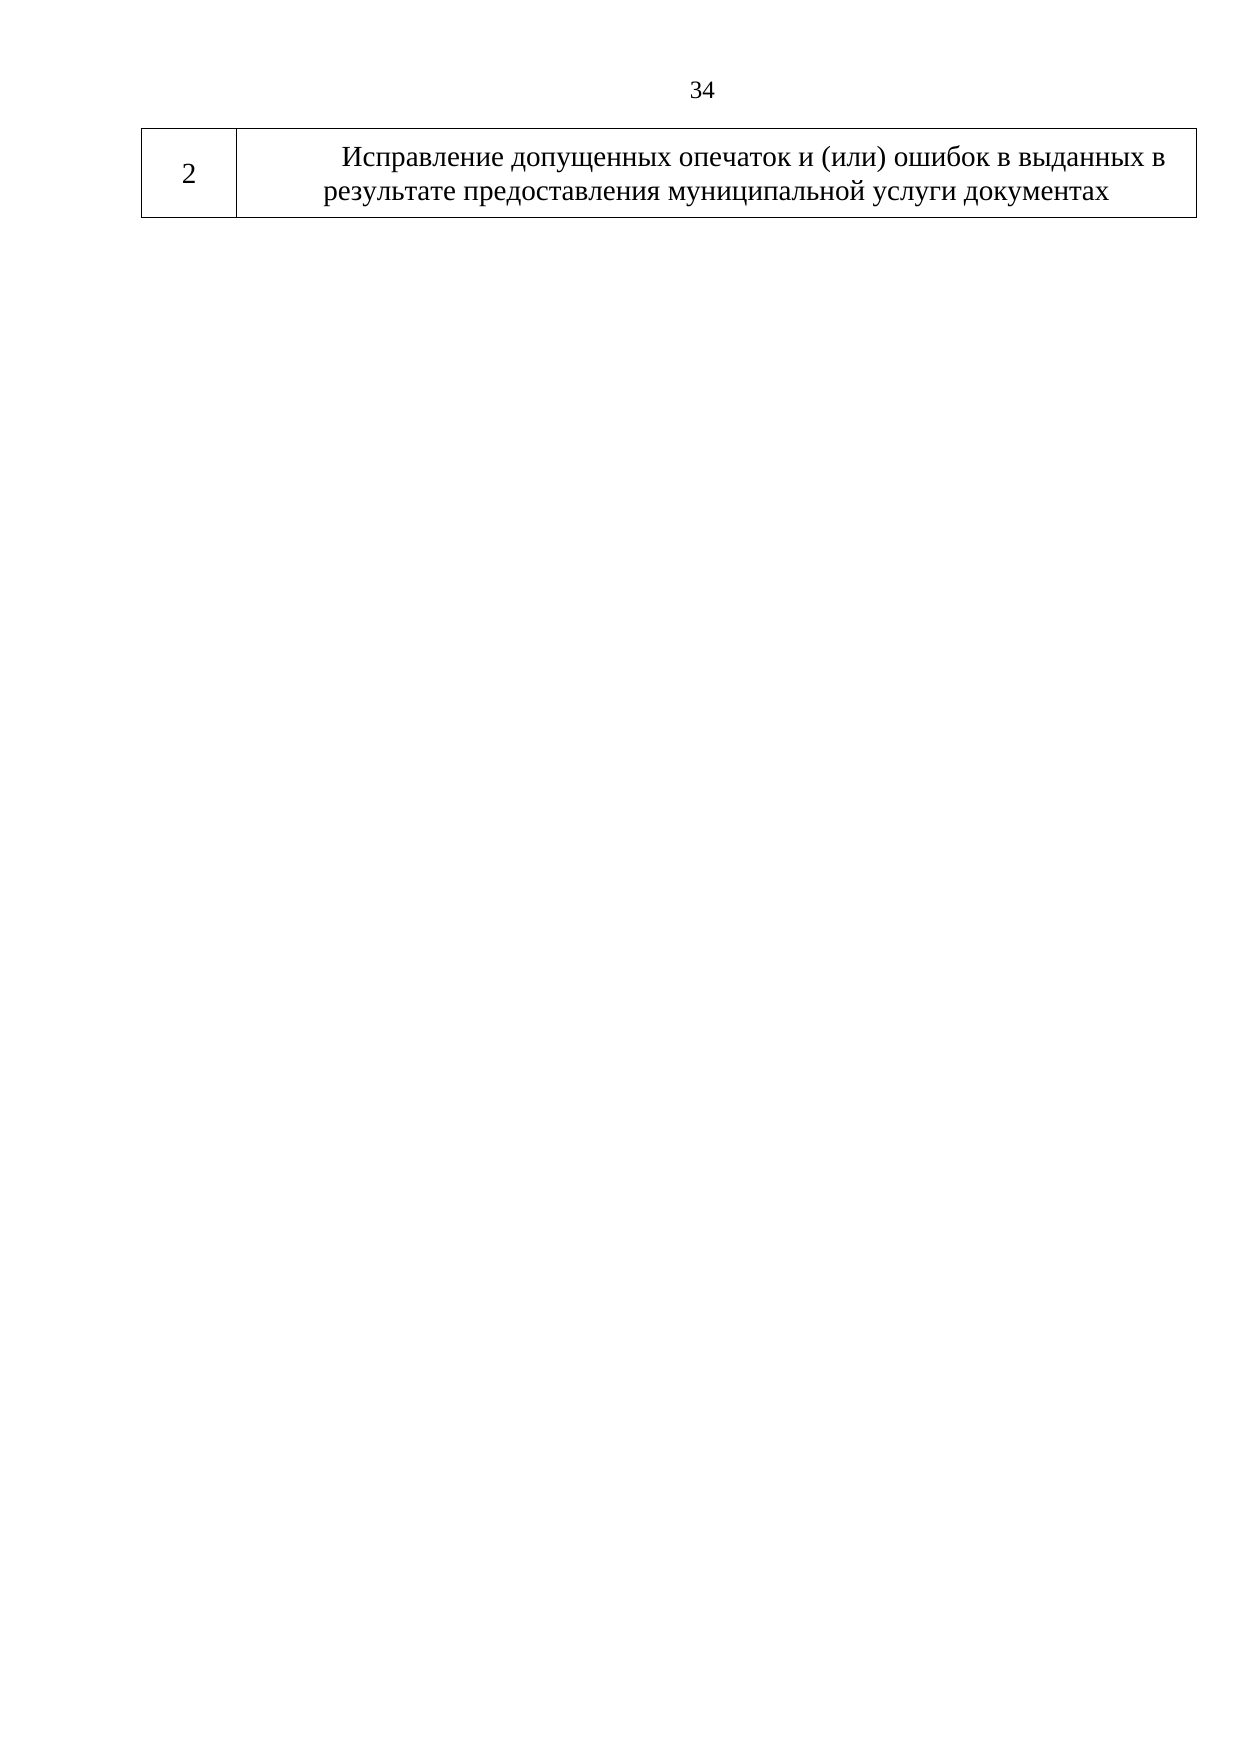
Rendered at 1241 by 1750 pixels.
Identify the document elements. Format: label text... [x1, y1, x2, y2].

table_cell 2 [142, 129, 236, 217]
table_cell Исправление допущенных опечаток и (или) ошибок в выданных в результате предоставления муниципальной услуги документах [237, 129, 1196, 217]
